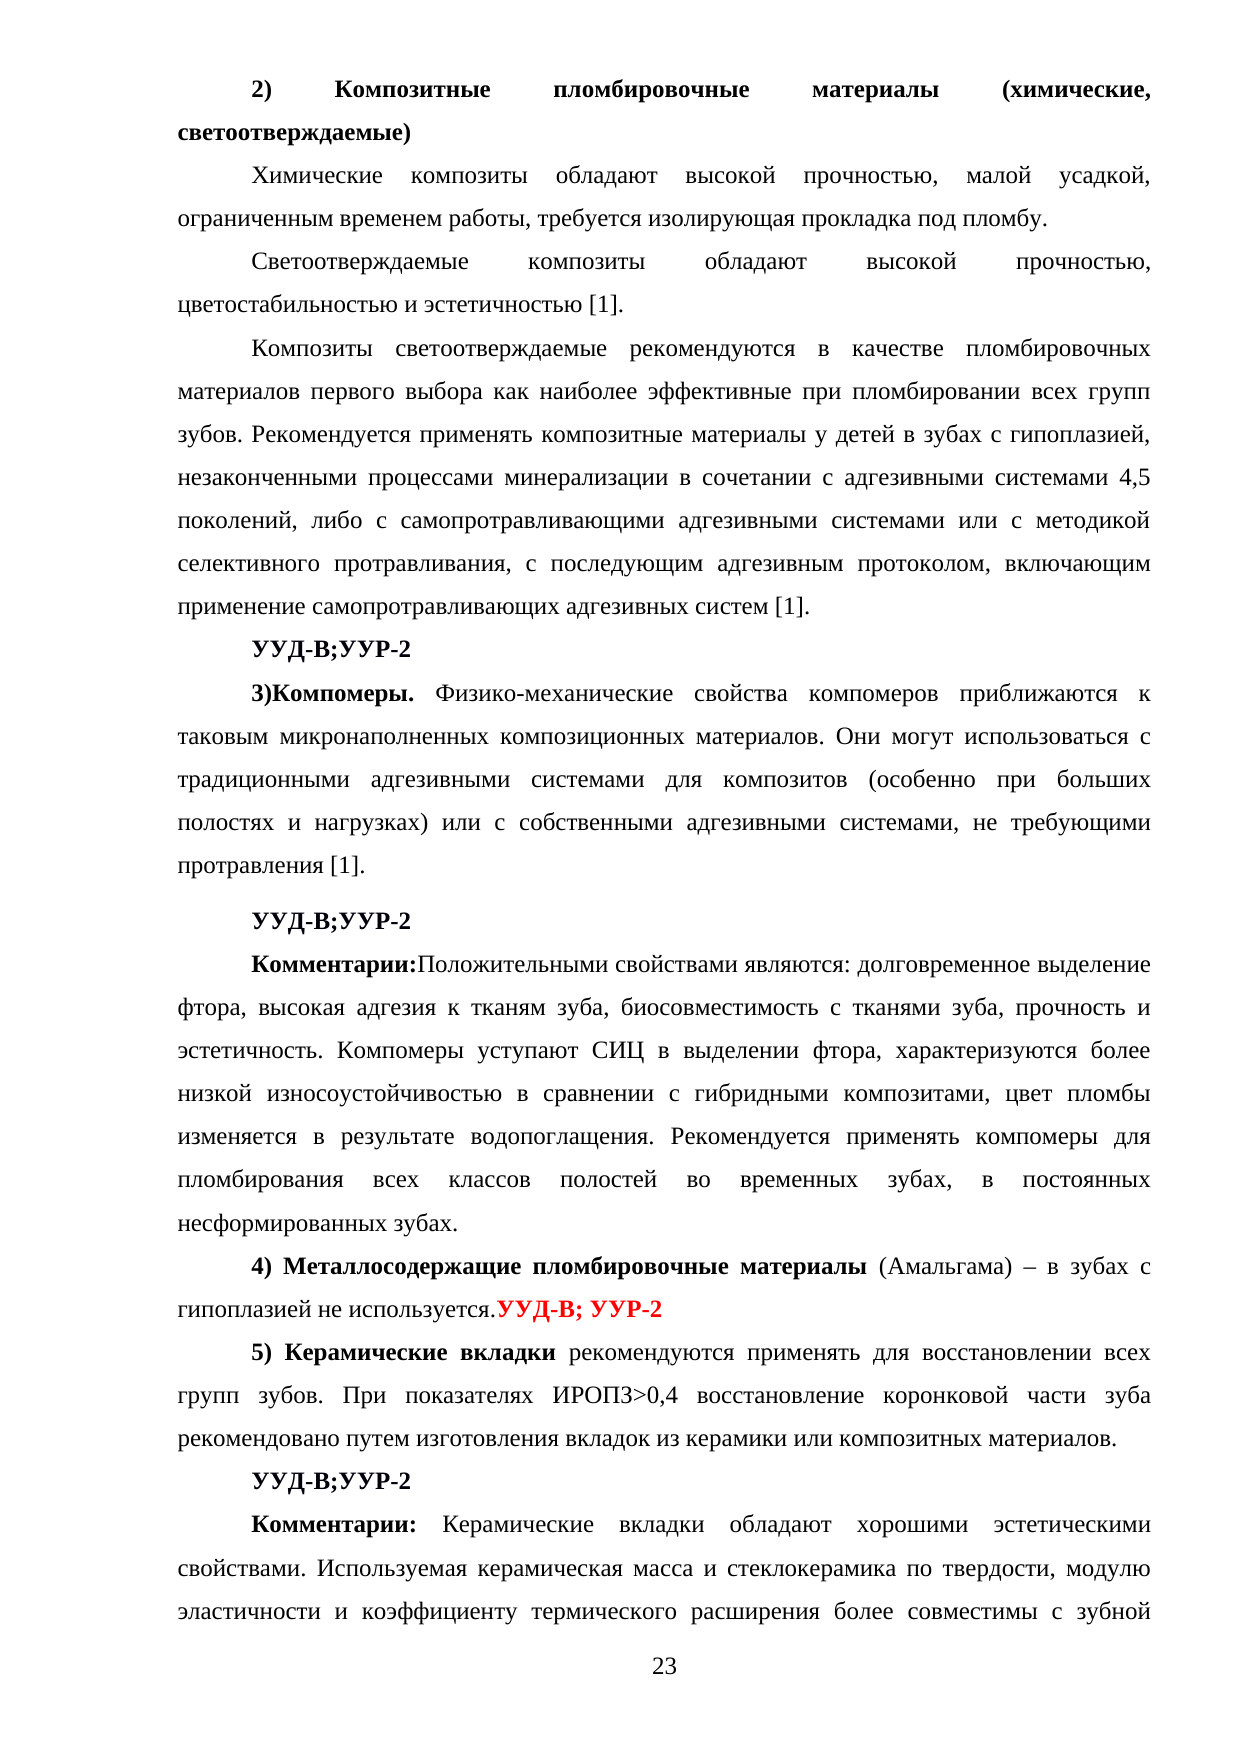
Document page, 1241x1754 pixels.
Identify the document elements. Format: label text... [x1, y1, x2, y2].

text Композиты светоотверждаемые рекомендуются в качестве пломбировочных материалов первого выбора как наиболее эффективные при пломбировании всех групп зубов. Рекомендуется применять композитные материалы у детей в зубах с гипоплазией, незаконченными процессами минерализации в сочетании с адгезивными системами 4,5 поколений, либо с самопротравливающими адгезивными системами или с методикой селективного протравливания, с последующим адгезивным протоколом, включающим применение самопротравливающих адгезивных систем [1]. [177, 333, 1152, 620]
text 4) Металлосодержащие пломбировочные материалы (Амальгама) – в зубах с гипоплазией не используется.УУД-В; УУР-2 [177, 1251, 1152, 1323]
text 3)Компомеры. Физико-механические свойства компомеров приближаются к таковым микронаполненных композиционных материалов. Они могут использоваться с традиционными адгезивными системами для композитов (особенно при больших полостях и нагрузках) или с собственными адгезивными системами, не требующими протравления [1]. [177, 678, 1152, 879]
text Светоотверждаемые композиты обладают высокой прочностью, цветостабильностью и эстетичностью [1]. [177, 246, 1152, 318]
text УУД-В;УУР-2 [177, 634, 1152, 663]
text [177, 1509, 1152, 1624]
text УУД-В;УУР-2 [177, 906, 1152, 934]
text 5) Керамические вкладки рекомендуются применять для восстановлении всех групп зубов. При показателях ИРОПЗ>0,4 восстановление коронковой части зуба рекомендовано путем изготовления вкладок из керамики или композитных материалов. [177, 1337, 1152, 1452]
text Химические композиты обладают высокой прочностью, малой усадкой, ограниченным временем работы, требуется изолирующая прокладка под пломбу. [177, 160, 1152, 232]
text 2) Композитные пломбировочные материалы (химические, светоотверждаемые) [177, 74, 1152, 146]
text Комментарии:Положительными свойствами являются: долговременное выделение фтора, высокая адгезия к тканям зуба, биосовместимость с тканями зуба, прочность и эстетичность. Компомеры уступают СИЦ в выделении фтора, характеризуются более низкой износоустойчивостью в сравнении с гибридными композитами, цвет пломбы изменяется в результате водопоглащения. Рекомендуется применять компомеры для пломбирования всех классов полостей во временных зубах, в постоянных несформированных зубах. [177, 949, 1152, 1236]
text УУД-В;УУР-2 [177, 1466, 1152, 1495]
